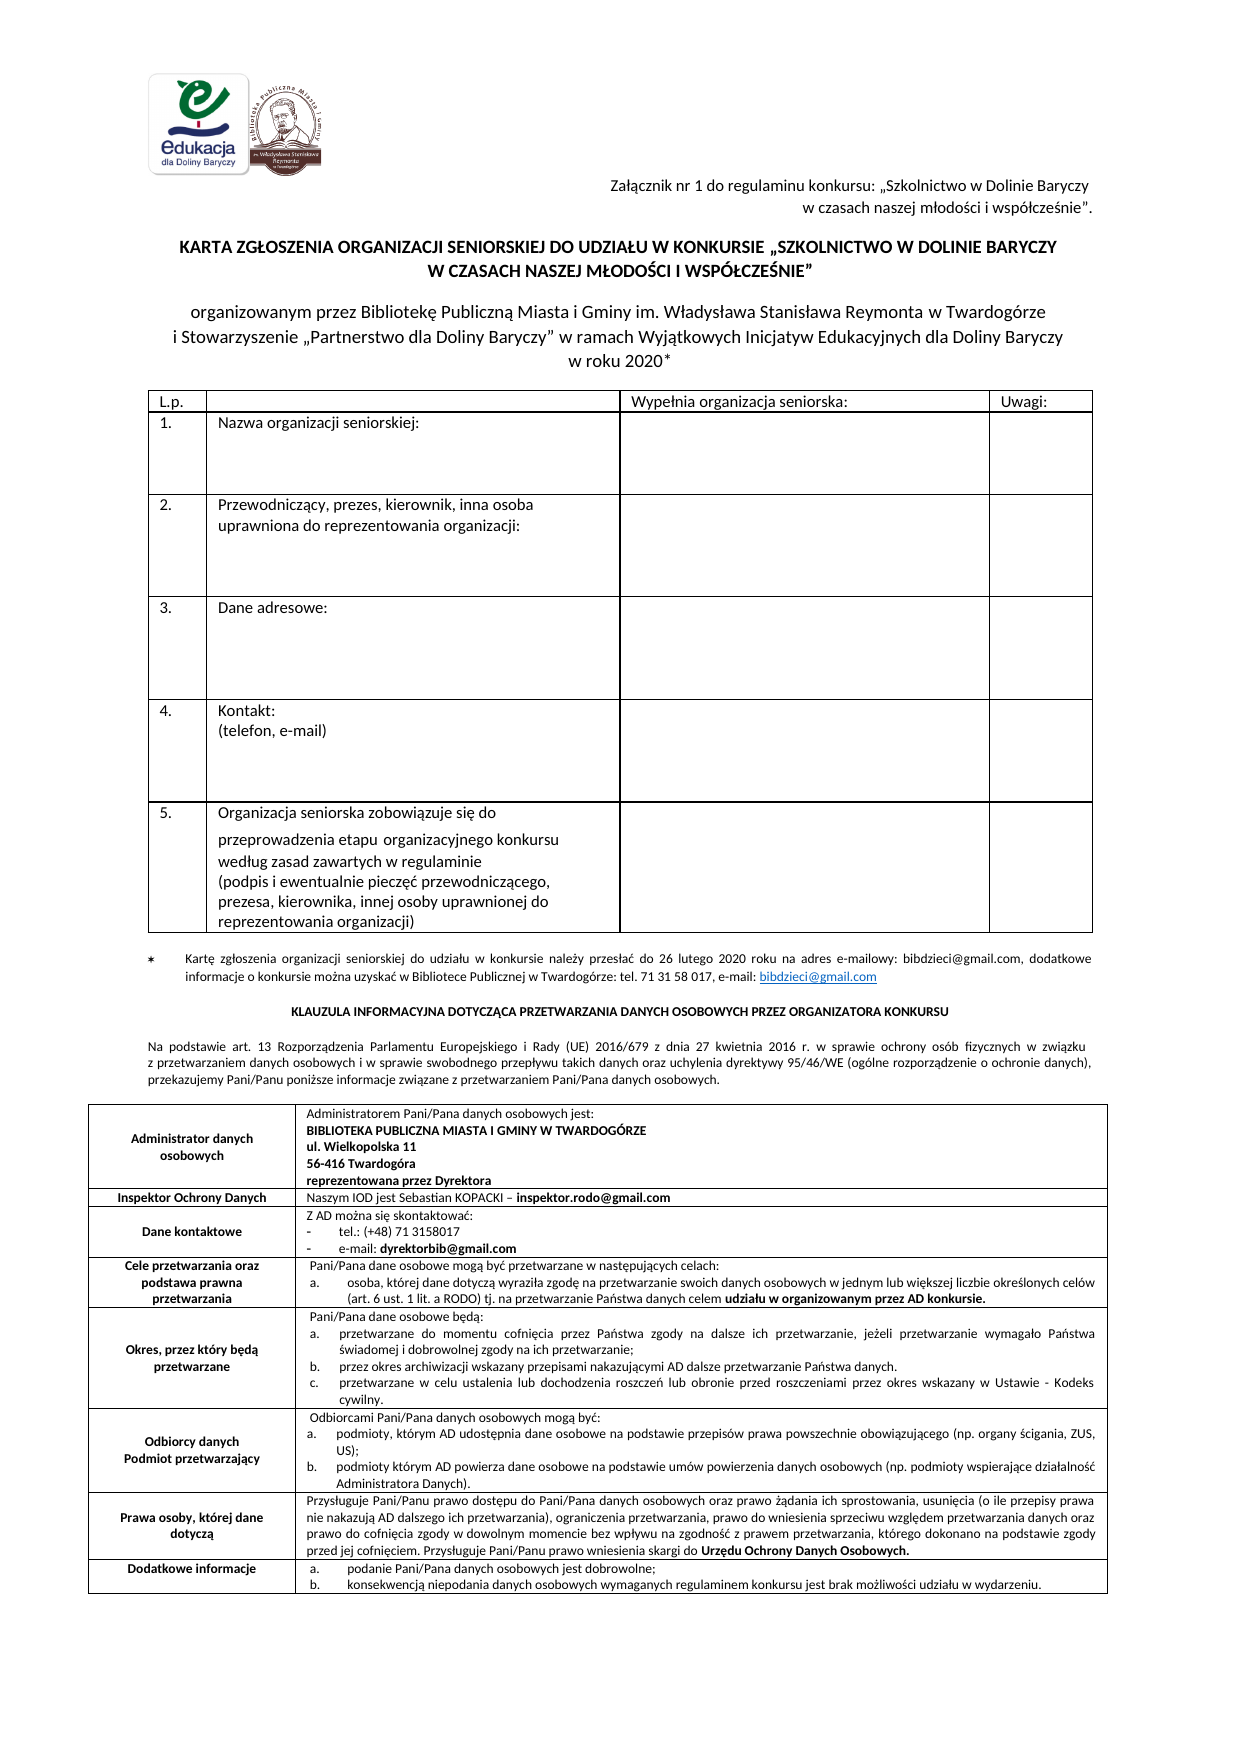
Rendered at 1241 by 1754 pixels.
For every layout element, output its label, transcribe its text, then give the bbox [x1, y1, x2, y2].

list KLAUZULA INFORMACYJNA DOTYCZĄCA PRZETWARZANIA DANYCH OSOBOWYCH PRZEZ ORGANIZATORA KONKURSU [148, 1003, 1093, 1020]
table_cell Cele przetwarzania oraz podstawa prawna przetwarzania [89, 1258, 295, 1307]
table_cell [621, 413, 989, 494]
picture [147, 73, 322, 176]
table_header Administratorem Pani/Pana danych osobowych jest: BIBLIOTEKA PUBLICZNA MIASTA I GMINY W TWARDOGÓRZE ul. Wielkopolska 11 56-416 Twardogóra reprezentowana przez Dyrektora [296, 1105, 1107, 1188]
table_cell [990, 700, 1092, 801]
table_cell [621, 495, 989, 596]
table_cell [621, 597, 989, 699]
text KARTA ZGŁOSZENIA ORGANIZACJI SENIORSKIEJ DO UDZIAŁU W KONKURSIE „SZKOLNICTWO W DOLINIE BARYCZY W CZASACH NASZEJ MŁODOŚCI I WSPÓŁCZEŚNIE” [148, 235, 1093, 282]
table_cell [621, 803, 989, 932]
table_cell 5. [149, 803, 206, 932]
table_cell Odbiorcy danych Podmiot przetwarzający [89, 1409, 295, 1492]
table_cell Dodatkowe informacje [89, 1560, 295, 1593]
table_cell [990, 597, 1092, 699]
table_cell Naszym IOD jest Sebastian KOPACKI – inspektor.rodo@gmail.com [296, 1189, 1107, 1206]
table_header Wypełnia organizacja seniorska: [621, 391, 989, 411]
table_cell [990, 413, 1092, 494]
table_cell 2. [149, 495, 206, 596]
table_cell Przewodniczący, prezes, kierownik, inna osoba uprawniona do reprezentowania organizacji: [207, 495, 619, 596]
table_cell Pani/Pana dane osobowe będą: przetwarzane do momentu cofnięcia przez Państwa zgody na dalsze ich przetwarzanie, jeżeli przetwarzanie wymagało Państwa świadomej i dobrowolnej zgody na ich przetwarzanie; przez okres archiwizacji wskazany przepisami nakazującymi AD dalsze przetwarzanie Państwa danych. przetwarzane w celu ustalenia lub dochodzenia roszczeń lub obronie przed roszczeniami przez okres wskazany w Ustawie - Kodeks cywilny. [296, 1308, 1107, 1408]
table_cell Prawa osoby, której dane dotyczą [89, 1493, 295, 1559]
table_cell [990, 495, 1092, 596]
table_cell Z AD można się skontaktować: tel.: (+48) 71 3158017 e-mail: dyrektorbib@gmail.com [296, 1207, 1107, 1257]
table_header L.p. [149, 391, 206, 411]
table_cell Okres, przez który będą przetwarzane [89, 1308, 295, 1408]
table_cell Inspektor Ochrony Danych [89, 1189, 295, 1206]
table_header Uwagi: [990, 391, 1092, 411]
list Na podstawie art. 13 Rozporządzenia Parlamentu Europejskiego i Rady (UE) 2016/679 z dnia 27 kwietnia 2016 r. w sprawie ochrony osób fizycznych w związku z przetwarzaniem danych osobowych i w sprawie swobodnego przepływu takich danych oraz uchylenia dyrektywy 95/46/WE (ogólne rozporządzenie o ochronie danych), przekazujemy Pani/Panu poniższe informacje związane z przetwarzaniem Pani/Pana danych osobowych. [148, 1038, 1093, 1088]
table_cell Odbiorcami Pani/Pana danych osobowych mogą być: podmioty, którym AD udostępnia dane osobowe na podstawie przepisów prawa powszechnie obowiązującego (np. organy ścigania, ZUS, US); podmioty którym AD powierza dane osobowe na podstawie umów powierzenia danych osobowych (np. podmioty wspierające działalność Administratora Danych). [296, 1409, 1107, 1492]
list Kartę zgłoszenia organizacji seniorskiej do udziału w konkursie należy przesłać do 26 lutego 2020 roku na adres e-mailowy: bibdzieci@gmail.com, dodatkowe informacje o konkursie można uzyskać w Bibliotece Publicznej w Twardogórze: tel. 71 31 58 017, e-mail: bibdzieci@gmail.com [148, 951, 1093, 985]
table_cell Pani/Pana dane osobowe mogą być przetwarzane w następujących celach: osoba, której dane dotyczą wyraziła zgodę na przetwarzanie swoich danych osobowych w jednym lub większej liczbie określonych celów (art. 6 ust. 1 lit. a RODO) tj. na przetwarzanie Państwa danych celem udziału w organizowanym przez AD konkursie. [296, 1258, 1107, 1307]
table_cell [621, 700, 989, 801]
table_header [207, 391, 619, 411]
table_cell 1. [149, 413, 206, 494]
table_cell Dane adresowe: [207, 597, 619, 699]
table_cell 4. [149, 700, 206, 801]
table_cell Dane kontaktowe [89, 1207, 295, 1257]
table_cell 3. [149, 597, 206, 699]
table_cell Kontakt: (telefon, e-mail) [207, 700, 619, 801]
table_cell Nazwa organizacji seniorskiej: [207, 413, 619, 494]
table_cell [990, 803, 1092, 932]
text organizowanym przez Bibliotekę Publiczną Miasta i Gminy im. Władysława Stanisława Reymonta w Twardogórze i Stowarzyszenie „Partnerstwo dla Doliny Baryczy” w ramach Wyjątkowych Inicjatyw Edukacyjnych dla Doliny Baryczy w roku 2020* [148, 301, 1093, 372]
table_cell Organizacja seniorska zobowiązuje się do przeprowadzenia etapu organizacyjnego konkursu według zasad zawartych w regulaminie (podpis i ewentualnie pieczęć przewodniczącego, prezesa, kierownika, innej osoby uprawnionej do reprezentowania organizacji) [207, 803, 619, 932]
table_cell Przysługuje Pani/Panu prawo dostępu do Pani/Pana danych osobowych oraz prawo żądania ich sprostowania, usunięcia (o ile przepisy prawa nie nakazują AD dalszego ich przetwarzania), ograniczenia przetwarzania, prawo do wniesienia sprzeciwu względem przetwarzania danych oraz prawo do cofnięcia zgody w dowolnym momencie bez wpływu na zgodność z prawem przetwarzania, którego dokonano na podstawie zgody przed jej cofnięciem. Przysługuje Pani/Panu prawo wniesienia skargi do Urzędu Ochrony Danych Osobowych. [296, 1493, 1107, 1559]
list Załącznik nr 1 do regulaminu konkursu: „Szkolnictwo w Dolinie Baryczy w czasach naszej młodości i współcześnie”. [335, 176, 1093, 217]
table_header Administrator danych osobowych [89, 1105, 295, 1188]
